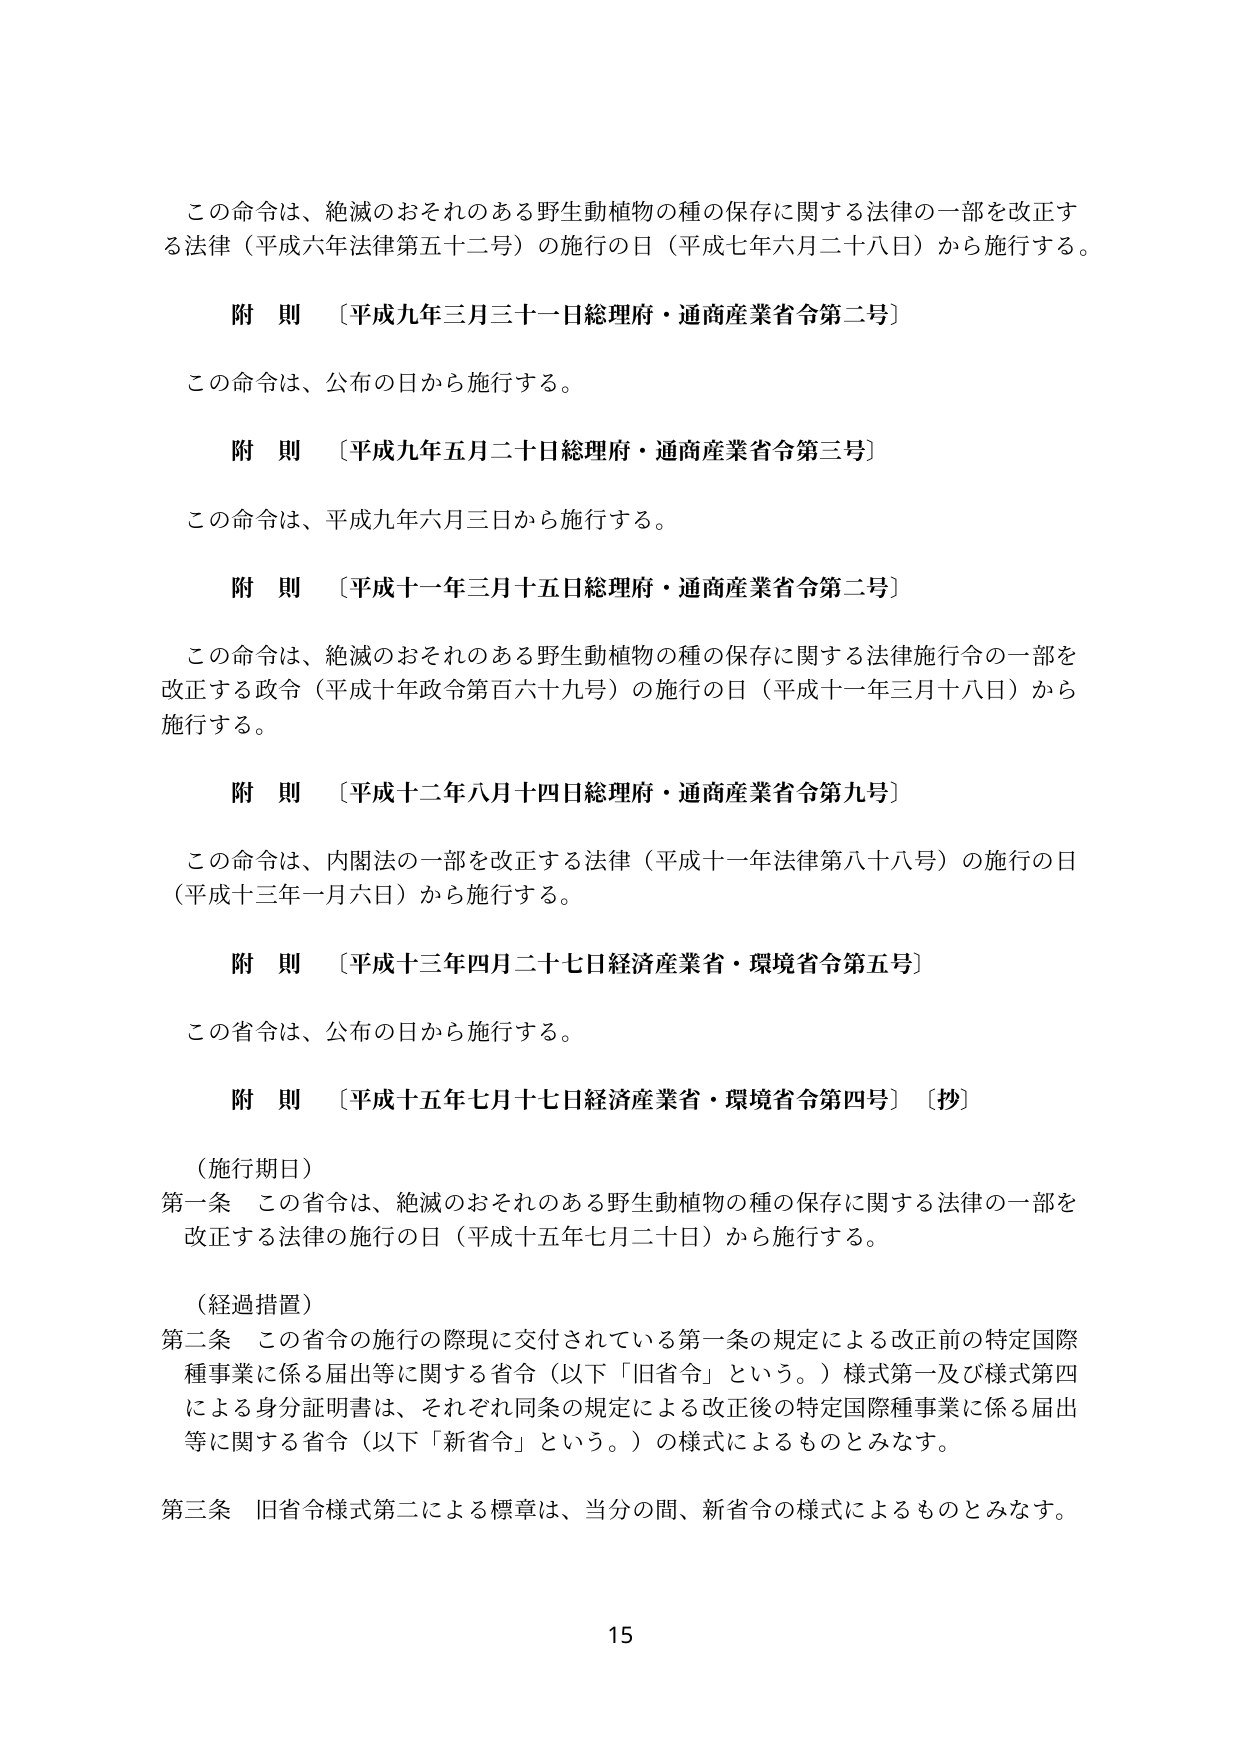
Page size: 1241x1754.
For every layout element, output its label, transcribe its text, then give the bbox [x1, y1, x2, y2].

text 第二条 この省令の施行の際現に交付されている第一条の規定による改正前の特定国際種事業に係る届出等に関する省令（以下「旧省令」という。）様式第一及び様式第四による身分証明書は、それぞれ同条の規定による改正後の特定国際種事業に係る届出等に関する省令（以下「新省令」という。）の様式によるものとみなす。 [161, 1321, 1079, 1458]
text 附 則 〔平成九年三月三十一日総理府・通商産業省令第二号〕 [230, 296, 1079, 330]
text この命令は、絶滅のおそれのある野生動植物の種の保存に関する法律施行令の一部を改正する政令（平成十年政令第百六十九号）の施行の日（平成十一年三月十八日）から施行する。 [161, 638, 1079, 740]
text 附 則 〔平成十三年四月二十七日経済産業省・環境省令第五号〕 [230, 945, 1079, 979]
text この命令は、公布の日から施行する。 [161, 364, 1079, 399]
text 第三条 旧省令様式第二による標章は、当分の間、新省令の様式によるものとみなす。 [161, 1492, 1079, 1526]
text この省令は、公布の日から施行する。 [161, 1014, 1079, 1048]
text 附 則 〔平成十二年八月十四日総理府・通商産業省令第九号〕 [230, 774, 1079, 809]
text 附 則 〔平成十五年七月十七日経済産業省・環境省令第四号〕〔抄〕 [230, 1082, 1079, 1116]
text この命令は、内閣法の一部を改正する法律（平成十一年法律第八十八号）の施行の日（平成十三年一月六日）から施行する。 [161, 843, 1079, 911]
text この命令は、絶滅のおそれのある野生動植物の種の保存に関する法律の一部を改正する法律（平成六年法律第五十二号）の施行の日（平成七年六月二十八日）から施行する。 [161, 194, 1079, 262]
text 附 則 〔平成九年五月二十日総理府・通商産業省令第三号〕 [230, 433, 1079, 467]
text （経過措置） [184, 1287, 1079, 1321]
text この命令は、平成九年六月三日から施行する。 [161, 501, 1079, 535]
text 第一条 この省令は、絶滅のおそれのある野生動植物の種の保存に関する法律の一部を改正する法律の施行の日（平成十五年七月二十日）から施行する。 [161, 1184, 1079, 1253]
text （施行期日） [184, 1150, 1079, 1184]
text 附 則 〔平成十一年三月十五日総理府・通商産業省令第二号〕 [230, 569, 1079, 604]
